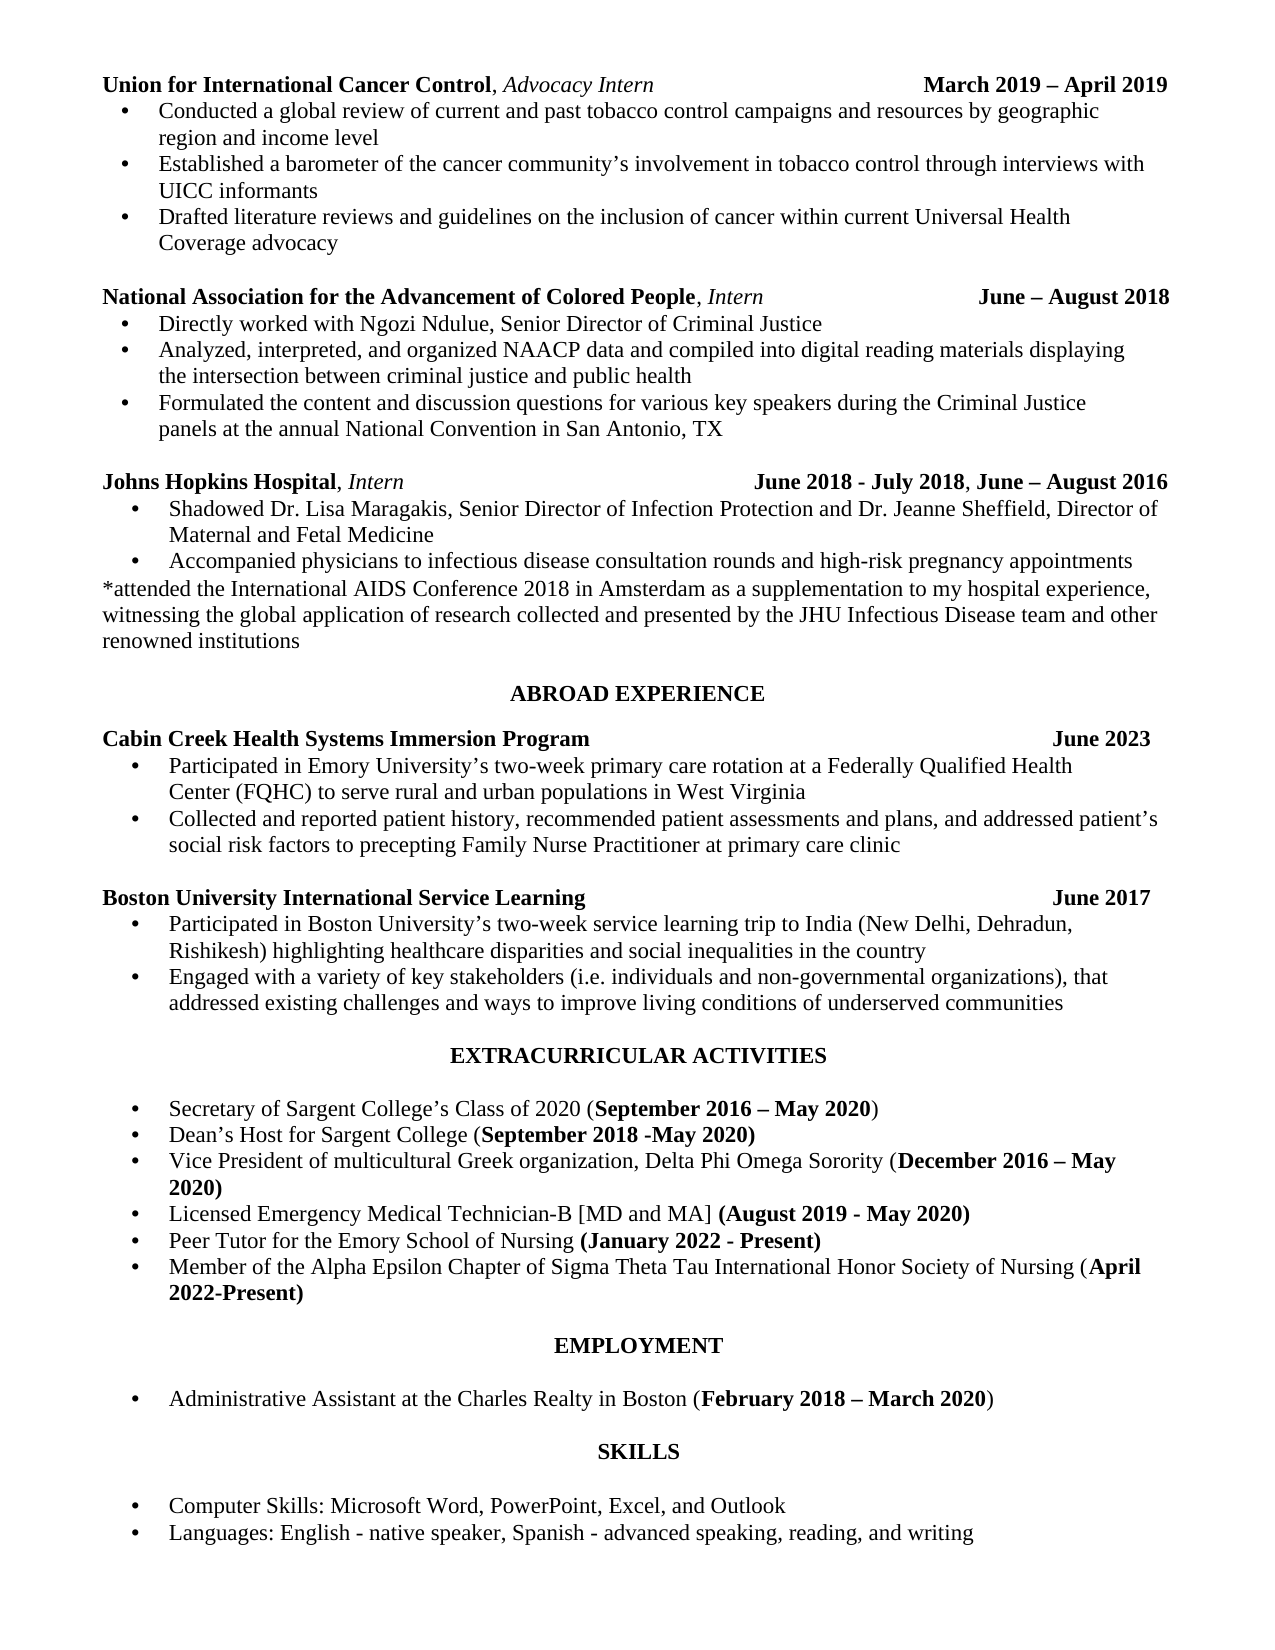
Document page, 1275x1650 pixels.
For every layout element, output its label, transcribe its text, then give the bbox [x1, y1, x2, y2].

list Vice President of multicultural Greek organization, Delta Phi Omega Sorority (December 2016 – May 2020) [131, 1148, 1175, 1200]
list Dean’s Host for Sargent College (September 2018 -May 2020) [131, 1121, 1175, 1148]
list Engaged with a variety of key stakeholders (i.e. individuals and non-governmental organizations), that addressed existing challenges and ways to improve living conditions of underserved communities [131, 963, 1166, 1016]
text Cabin Creek Health Systems Immersion Program June 2023 [102, 725, 1175, 751]
text SKILLS [102, 1438, 1175, 1464]
list Conducted a global review of current and past tobacco control campaigns and resources by geographic region and income level [121, 98, 1149, 150]
text EMPLOYMENT [102, 1332, 1175, 1358]
list Licensed Emergency Medical Technician-B [MD and MA] (August 2019 - May 2020) [131, 1200, 1175, 1227]
list Shadowed Dr. Lisa Maragakis, Senior Director of Infection Protection and Dr. Jeanne Sheffield, Director of Maternal and Fetal Medicine [131, 495, 1175, 547]
list Participated in Boston University’s two-week service learning trip to India (New Delhi, Dehradun, Rishikesh) highlighting healthcare disparities and social inequalities in the country [131, 910, 1131, 963]
text National Association for the Advancement of Colored People, Intern June – August 2018 [102, 283, 1175, 309]
text EXTRACURRICULAR ACTIVITIES [102, 1042, 1175, 1068]
list Collected and reported patient history, recommended patient assessments and plans, and addressed patient’s social risk factors to precepting Family Nurse Practitioner at primary care clinic [131, 804, 1166, 857]
text ABROAD EXPERIENCE [102, 680, 1173, 706]
list Languages: English - native speaker, Spanish - advanced speaking, reading, and writing [131, 1519, 1175, 1545]
text Union for International Cancer Control, Advocacy Intern March 2019 – April 2019 [102, 71, 1175, 97]
list Established a barometer of the cancer community’s involvement in tobacco control through interviews with UICC informants [121, 150, 1149, 203]
text *attended the International AIDS Conference 2018 in Amsterdam as a supplementation to my hospital experience, witnessing the global application of research collected and presented by the JHU Infectious Disease team and other renowned institutions [102, 574, 1175, 654]
text Boston University International Service Learning June 2017 [102, 884, 1175, 910]
text Johns Hopkins Hospital, Intern June 2018 - July 2018, June – August 2016 [102, 468, 1175, 494]
list Accompanied physicians to infectious disease consultation rounds and high-risk pregnancy appointments [131, 547, 1138, 574]
list Administrative Assistant at the Charles Realty in Boston (February 2018 – March 2020) [131, 1386, 1139, 1412]
list Formulated the content and discussion questions for various key speakers during the Criminal Justice panels at the annual National Convention in San Antonio, TX [121, 389, 1149, 441]
list Secretary of Sargent College’s Class of 2020 (September 2016 – May 2020) [131, 1095, 1175, 1121]
list Directly worked with Ngozi Ndulue, Senior Director of Criminal Justice [121, 309, 1149, 336]
list Analyzed, interpreted, and organized NAACP data and compiled into digital reading materials displaying the intersection between criminal justice and public health [121, 336, 1149, 389]
list Computer Skills: Microsoft Word, PowerPoint, Excel, and Outlook [131, 1492, 1175, 1518]
list Member of the Alpha Epsilon Chapter of Sigma Theta Tau International Honor Society of Nursing (April 2022-Present) [131, 1253, 1175, 1306]
list Peer Tutor for the Emory School of Nursing (January 2022 - Present) [131, 1227, 1175, 1253]
list Drafted literature reviews and guidelines on the inclusion of cancer within current Universal Health Coverage advocacy [121, 203, 1149, 256]
list Participated in Emory University’s two-week primary care rotation at a Federally Qualified Health Center (FQHC) to serve rural and urban populations in West Virginia [131, 752, 1131, 804]
